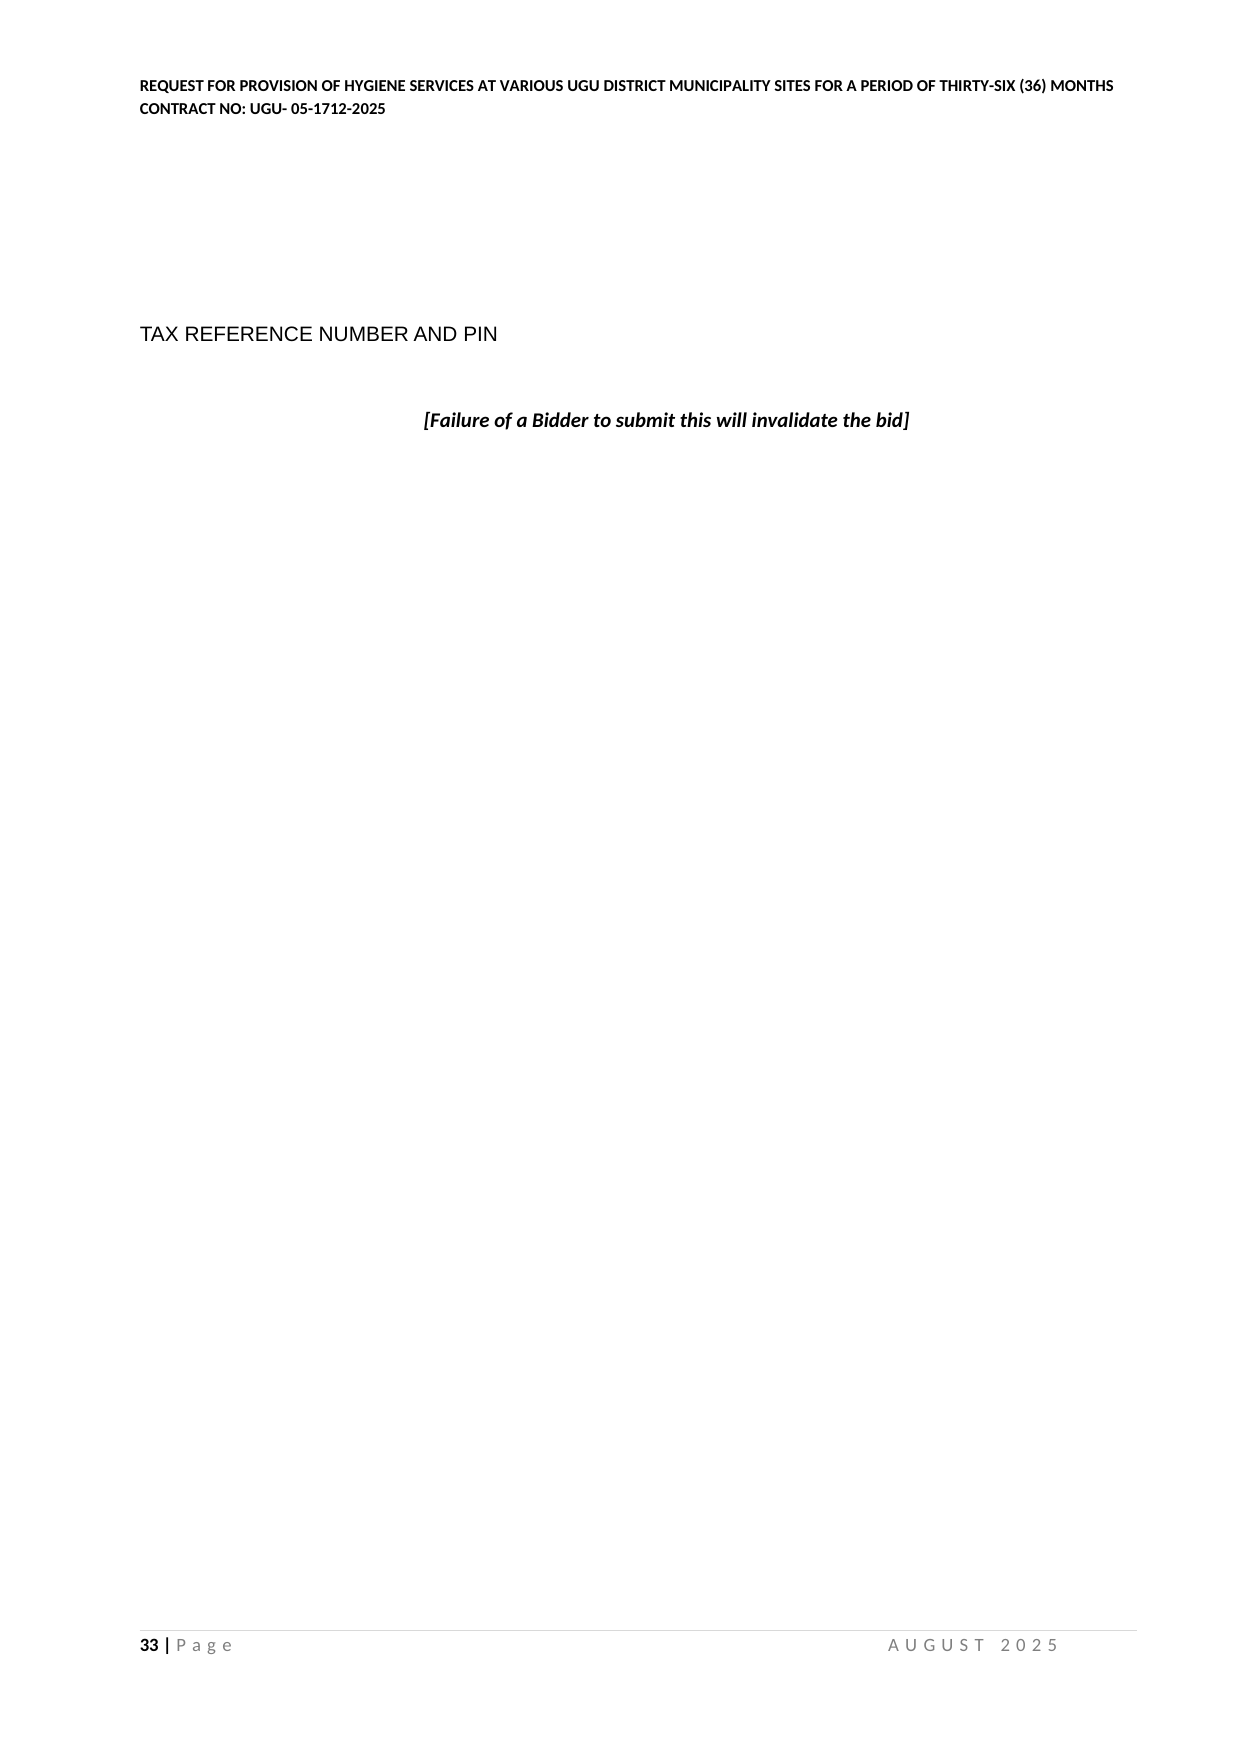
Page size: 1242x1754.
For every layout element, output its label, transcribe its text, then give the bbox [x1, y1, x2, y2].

text [Failure of a Bidder to submit this will invalidate the bid] [199, 408, 1137, 433]
text TAX REFERENCE NUMBER AND PIN [139, 321, 1137, 345]
